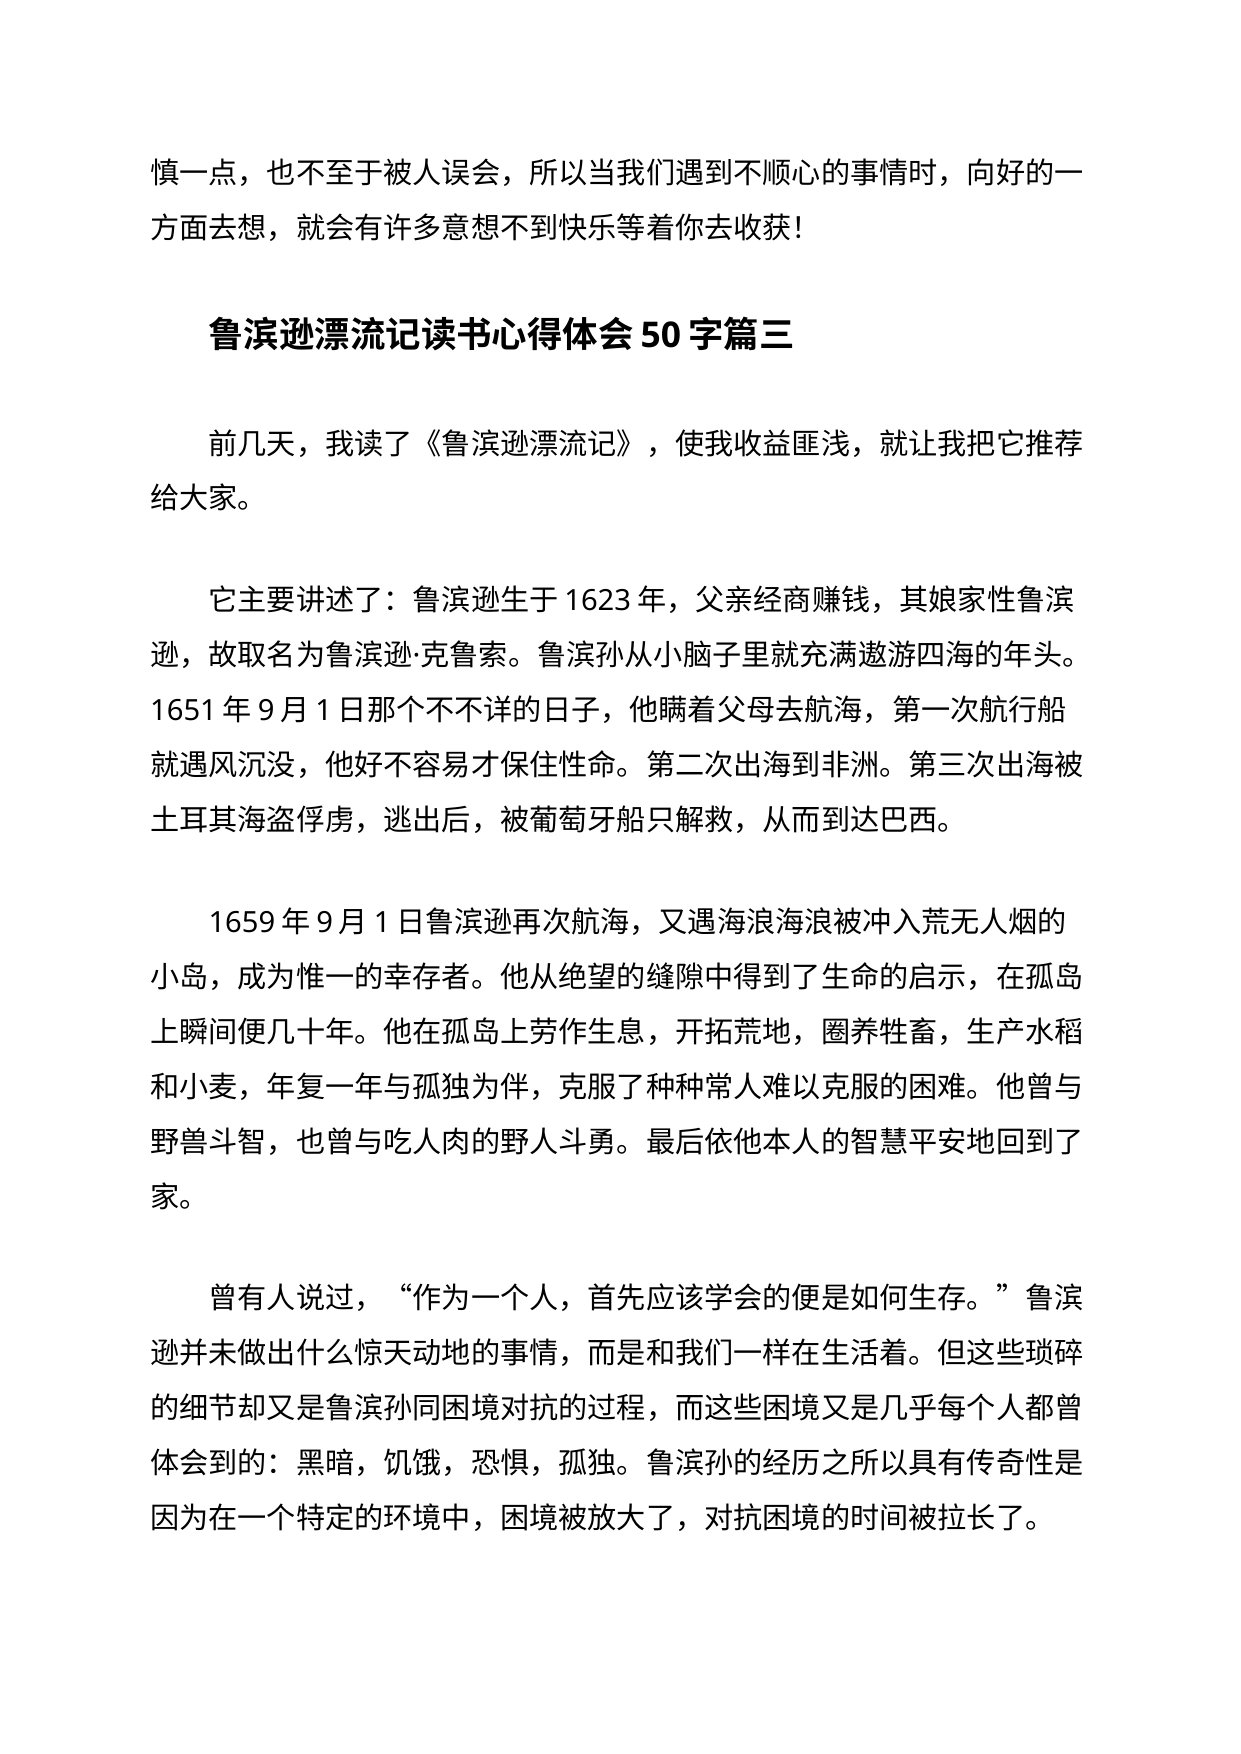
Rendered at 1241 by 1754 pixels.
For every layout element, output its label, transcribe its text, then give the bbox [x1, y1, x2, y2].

text 1659年9月1日鲁滨逊再次航海，又遇海浪海浪被冲入荒无人烟的小岛，成为惟一的幸存者。他从绝望的缝隙中得到了生命的启示，在孤岛上瞬间便几十年。他在孤岛上劳作生息，开拓荒地，圈养牲畜，生产水稻和小麦，年复一年与孤独为伴，克服了种种常人难以克服的困难。他曾与野兽斗智，也曾与吃人肉的野人斗勇。最后依他本人的智慧平安地回到了家。 [150, 898, 1090, 1215]
text 曾有人说过，“作为一个人，首先应该学会的便是如何生存。”鲁滨逊并未做出什么惊天动地的事情，而是和我们一样在生活着。但这些琐碎的细节却又是鲁滨孙同困境对抗的过程，而这些困境又是几乎每个人都曾体会到的：黑暗，饥饿，恐惧，孤独。鲁滨孙的经历之所以具有传奇性是因为在一个特定的环境中，困境被放大了，对抗困境的时间被拉长了。 [150, 1275, 1090, 1537]
text 它主要讲述了：鲁滨逊生于1623年，父亲经商赚钱，其娘家性鲁滨逊，故取名为鲁滨逊·克鲁索。鲁滨孙从小脑子里就充满遨游四海的年头。1651年9月1日那个不不详的日子，他瞒着父母去航海，第一次航行船就遇风沉没，他好不容易才保住性命。第二次出海到非洲。第三次出海被土耳其海盗俘虏，逃出后，被葡萄牙船只解救，从而到达巴西。 [150, 577, 1090, 839]
text 鲁滨逊漂流记读书心得体会50字篇三 [150, 307, 1090, 358]
text 前几天，我读了《鲁滨逊漂流记》，使我收益匪浅，就让我把它推荐给大家。 [150, 420, 1090, 517]
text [150, 150, 1090, 247]
